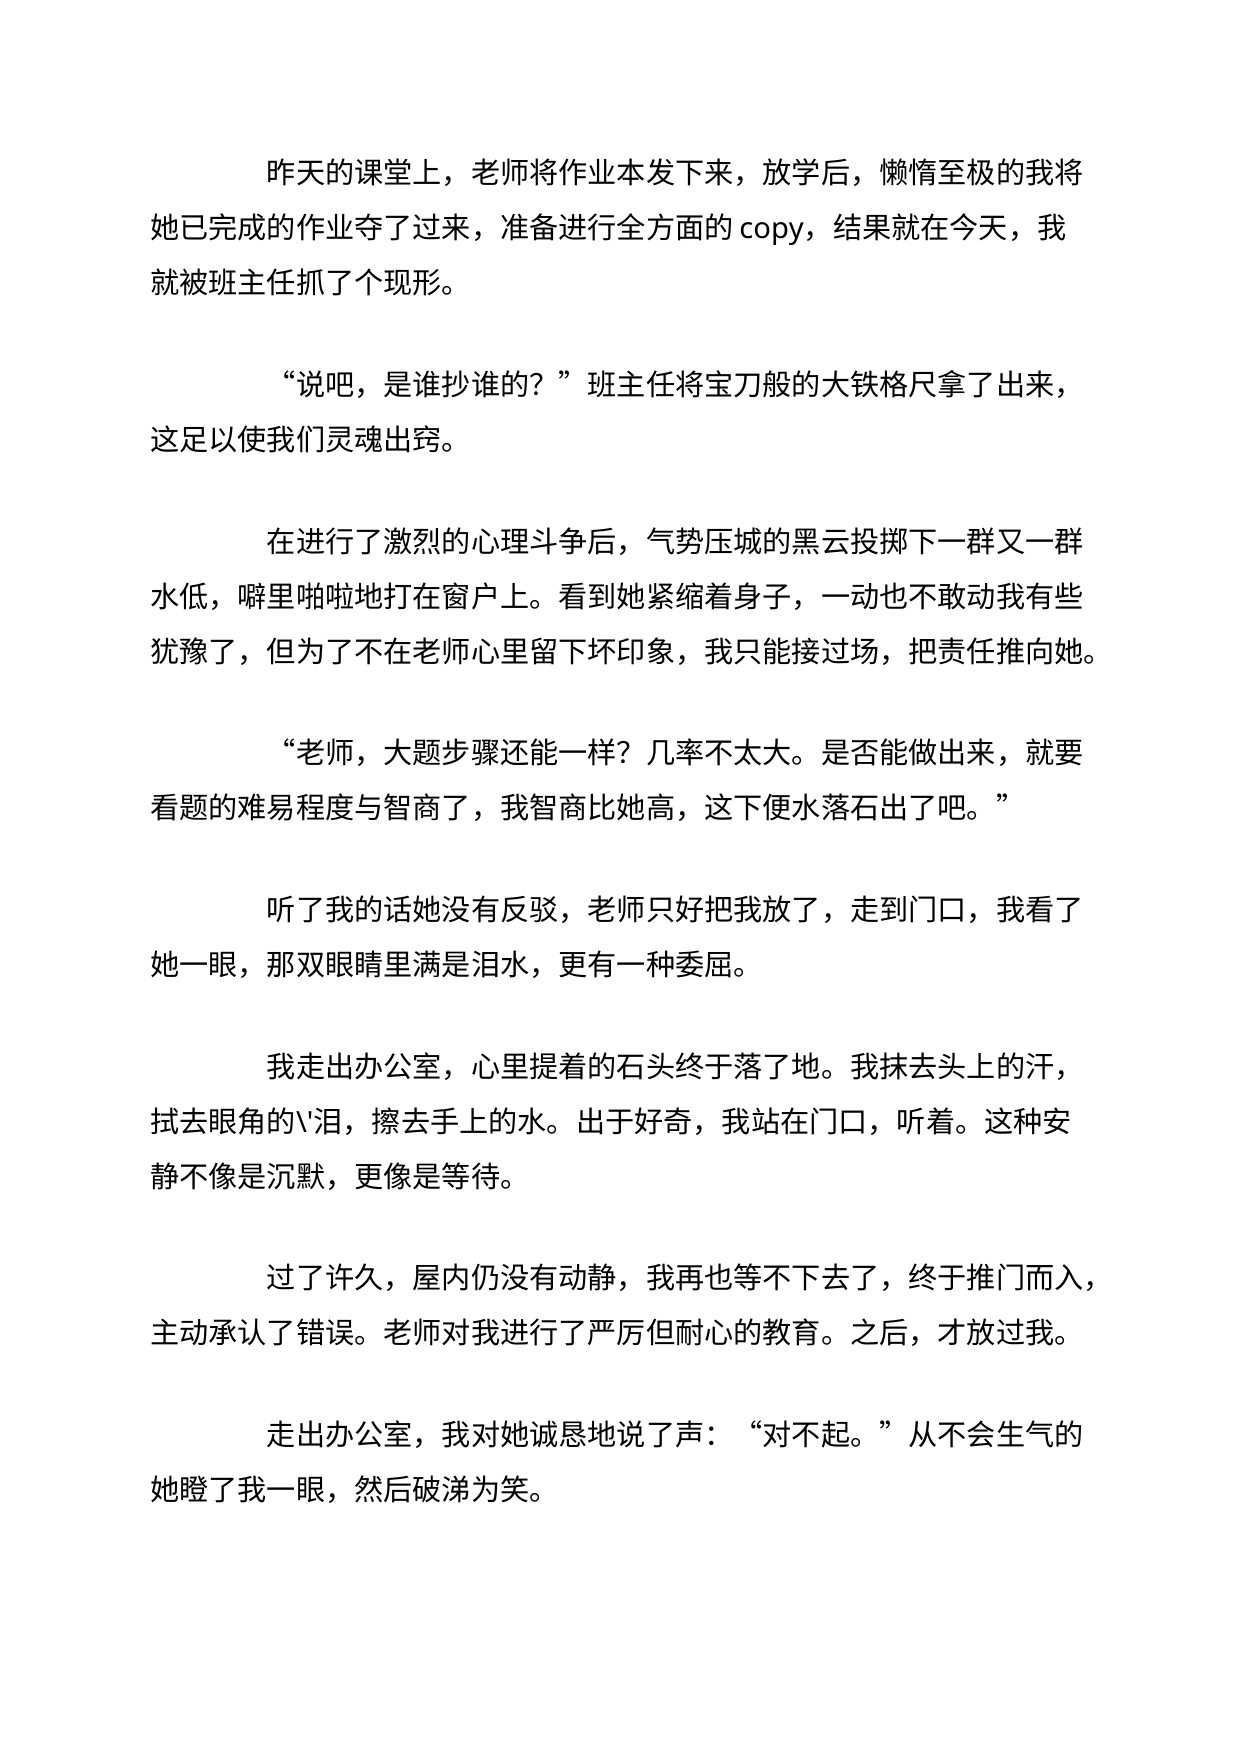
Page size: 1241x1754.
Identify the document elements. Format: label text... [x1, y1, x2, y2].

text 听了我的话她没有反驳，老师只好把我放了，走到门口，我看了她一眼，那双眼睛里满是泪水，更有一种委屈。 [150, 887, 1090, 984]
text 在进行了激烈的心理斗争后，气势压城的黑云投掷下一群又一群水低，噼里啪啦地打在窗户上。看到她紧缩着身子，一动也不敢动我有些犹豫了，但为了不在老师心里留下坏印象，我只能接过场，把责任推向她。 [150, 518, 1090, 670]
text 昨天的课堂上，老师将作业本发下来，放学后，懒惰至极的我将她已完成的作业夺了过来，准备进行全方面的copy，结果就在今天，我就被班主任抓了个现形。 [150, 150, 1090, 302]
text 过了许久，屋内仍没有动静，我再也等不下去了，终于推门而入，主动承认了错误。老师对我进行了严厉但耐心的教育。之后，才放过我。 [150, 1255, 1090, 1352]
text 走出办公室，我对她诚恳地说了声：“对不起。”从不会生气的她瞪了我一眼，然后破涕为笑。 [150, 1412, 1090, 1509]
text 我走出办公室，心里提着的石头终于落了地。我抹去头上的汗，拭去眼角的\'泪，擦去手上的水。出于好奇，我站在门口，听着。这种安静不像是沉默，更像是等待。 [150, 1043, 1090, 1195]
text “老师，大题步骤还能一样？几率不太大。是否能做出来，就要看题的难易程度与智商了，我智商比她高，这下便水落石出了吧。” [150, 730, 1090, 827]
text “说吧，是谁抄谁的？”班主任将宝刀般的大铁格尺拿了出来，这足以使我们灵魂出窍。 [150, 362, 1090, 459]
